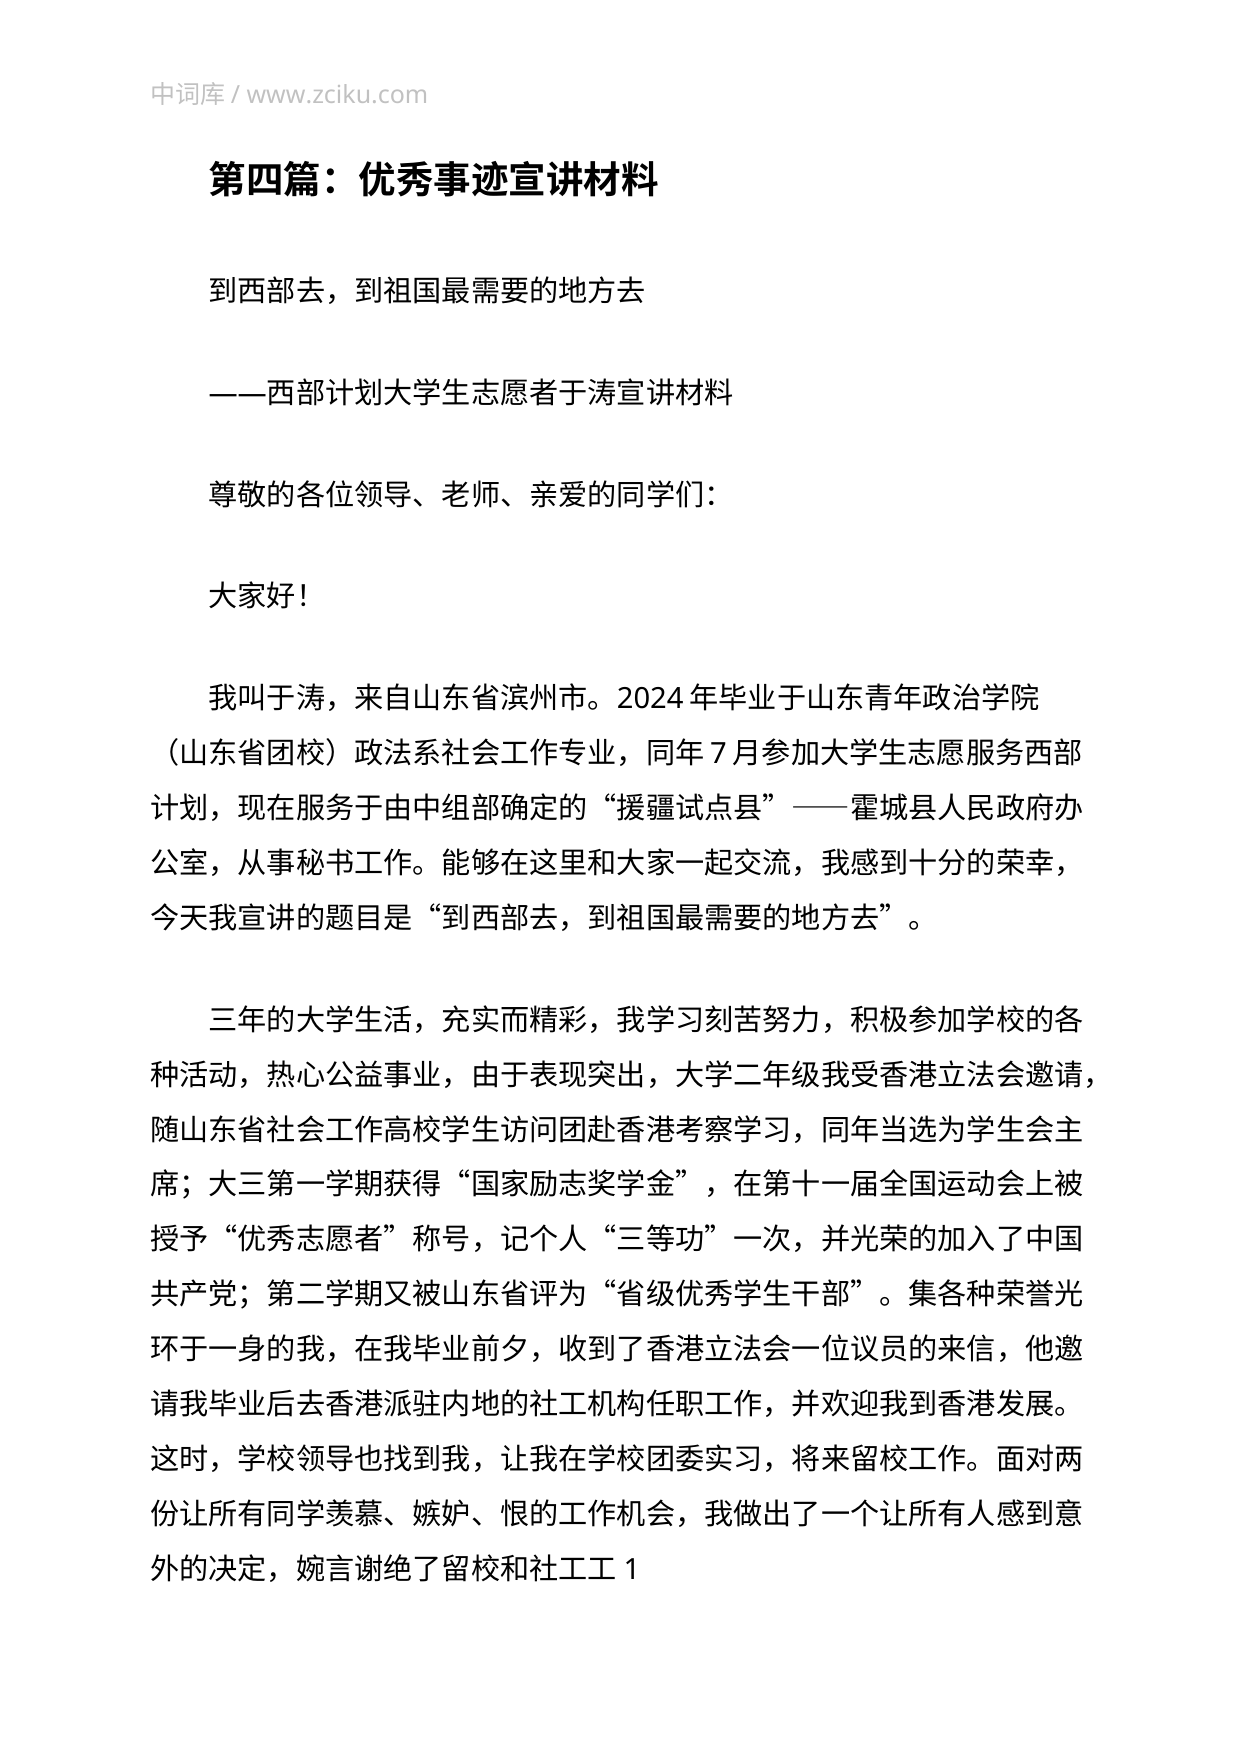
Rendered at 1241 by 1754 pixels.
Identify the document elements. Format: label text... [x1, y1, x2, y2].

text 尊敬的各位领导、老师、亲爱的同学们： [150, 471, 1090, 513]
text 到西部去，到祖国最需要的地方去 [150, 267, 1090, 310]
text ——西部计划大学生志愿者于涛宣讲材料 [150, 369, 1090, 412]
text 大家好！ [150, 573, 1090, 615]
text 我叫于涛，来自山东省滨州市。2024年毕业于山东青年政治学院（山东省团校）政法系社会工作专业，同年7月参加大学生志愿服务西部计划，现在服务于由中组部确定的“援疆试点县”——霍城县人民政府办公室，从事秘书工作。能够在这里和大家一起交流，我感到十分的荣幸，今天我宣讲的题目是“到西部去，到祖国最需要的地方去”。 [150, 675, 1090, 937]
text 第四篇：优秀事迹宣讲材料 [150, 150, 1090, 204]
text 三年的大学生活，充实而精彩，我学习刻苦努力，积极参加学校的各种活动，热心公益事业，由于表现突出，大学二年级我受香港立法会邀请，随山东省社会工作高校学生访问团赴香港考察学习，同年当选为学生会主席；大三第一学期获得“国家励志奖学金”，在第十一届全国运动会上被授予“优秀志愿者”称号，记个人“三等功”一次，并光荣的加入了中国共产党；第二学期又被山东省评为“省级优秀学生干部”。集各种荣誉光环于一身的我，在我毕业前夕，收到了香港立法会一位议员的来信，他邀请我毕业后去香港派驻内地的社工机构任职工作，并欢迎我到香港发展。这时，学校领导也找到我，让我在学校团委实习，将来留校工作。面对两份让所有同学羡慕、嫉妒、恨的工作机会，我做出了一个让所有人感到意外的决定，婉言谢绝了留校和社工工 1 [150, 996, 1090, 1588]
